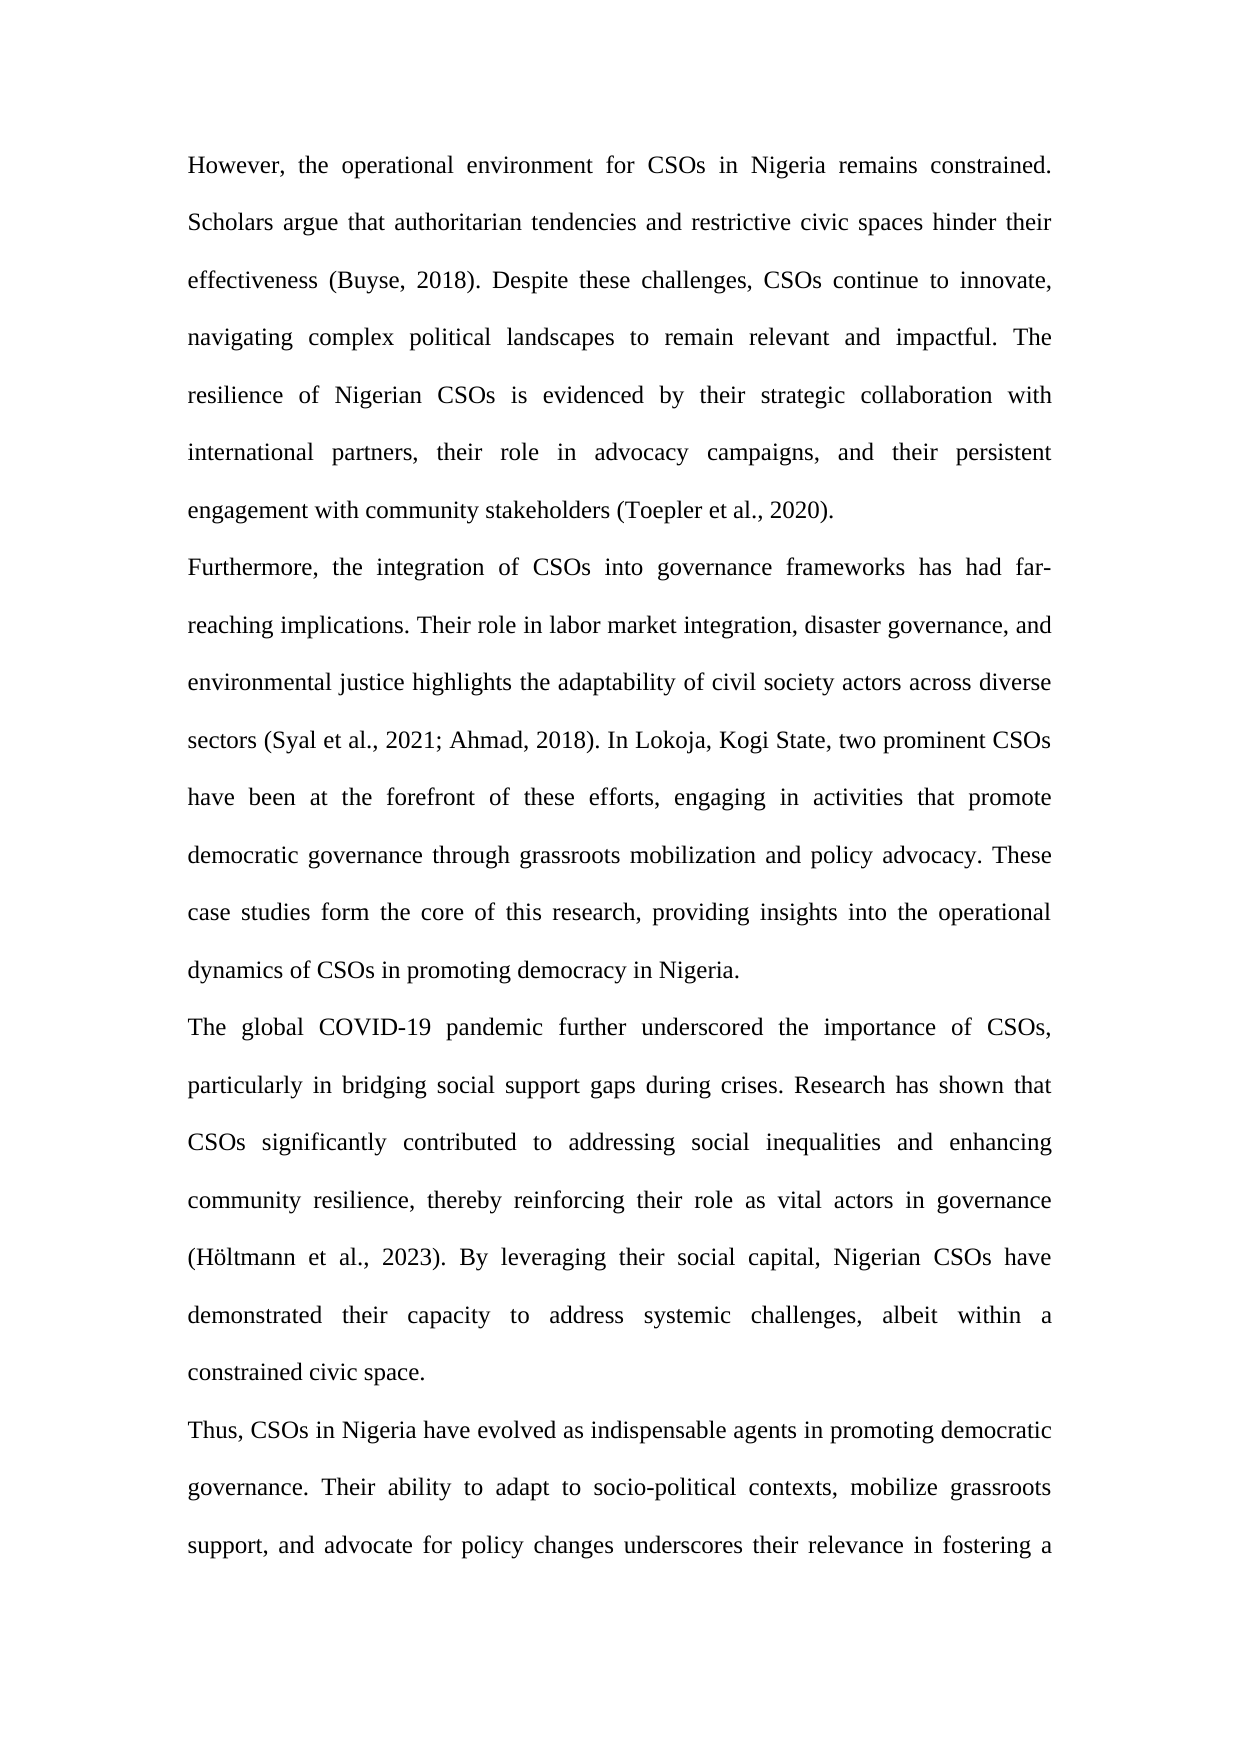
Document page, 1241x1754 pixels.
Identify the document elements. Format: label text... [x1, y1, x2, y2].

text Furthermore, the integration of CSOs into governance frameworks has had far-reaching implications. Their role in labor market integration, disaster governance, and environmental justice highlights the adaptability of civil society actors across diverse sectors (Syal et al., 2021; Ahmad, 2018). In Lokoja, Kogi State, two prominent CSOs have been at the forefront of these efforts, engaging in activities that promote democratic governance through grassroots mobilization and policy advocacy. These case studies form the core of this research, providing insights into the operational dynamics of CSOs in promoting democracy in Nigeria. [187, 552, 1053, 984]
text However, the operational environment for CSOs in Nigeria remains constrained. Scholars argue that authoritarian tendencies and restrictive civic spaces hinder their effectiveness (Buyse, 2018). Despite these challenges, CSOs continue to innovate, navigating complex political landscapes to remain relevant and impactful. The resilience of Nigerian CSOs is evidenced by their strategic collaboration with international partners, their role in advocacy campaigns, and their persistent engagement with community stakeholders (Toepler et al., 2020). [187, 150, 1053, 524]
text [187, 1415, 1053, 1559]
text The global COVID-19 pandemic further underscored the importance of CSOs, particularly in bridging social support gaps during crises. Research has shown that CSOs significantly contributed to addressing social inequalities and enhancing community resilience, thereby reinforcing their role as vital actors in governance (Höltmann et al., 2023). By leveraging their social capital, Nigerian CSOs have demonstrated their capacity to address systemic challenges, albeit within a constrained civic space. [187, 1012, 1053, 1386]
